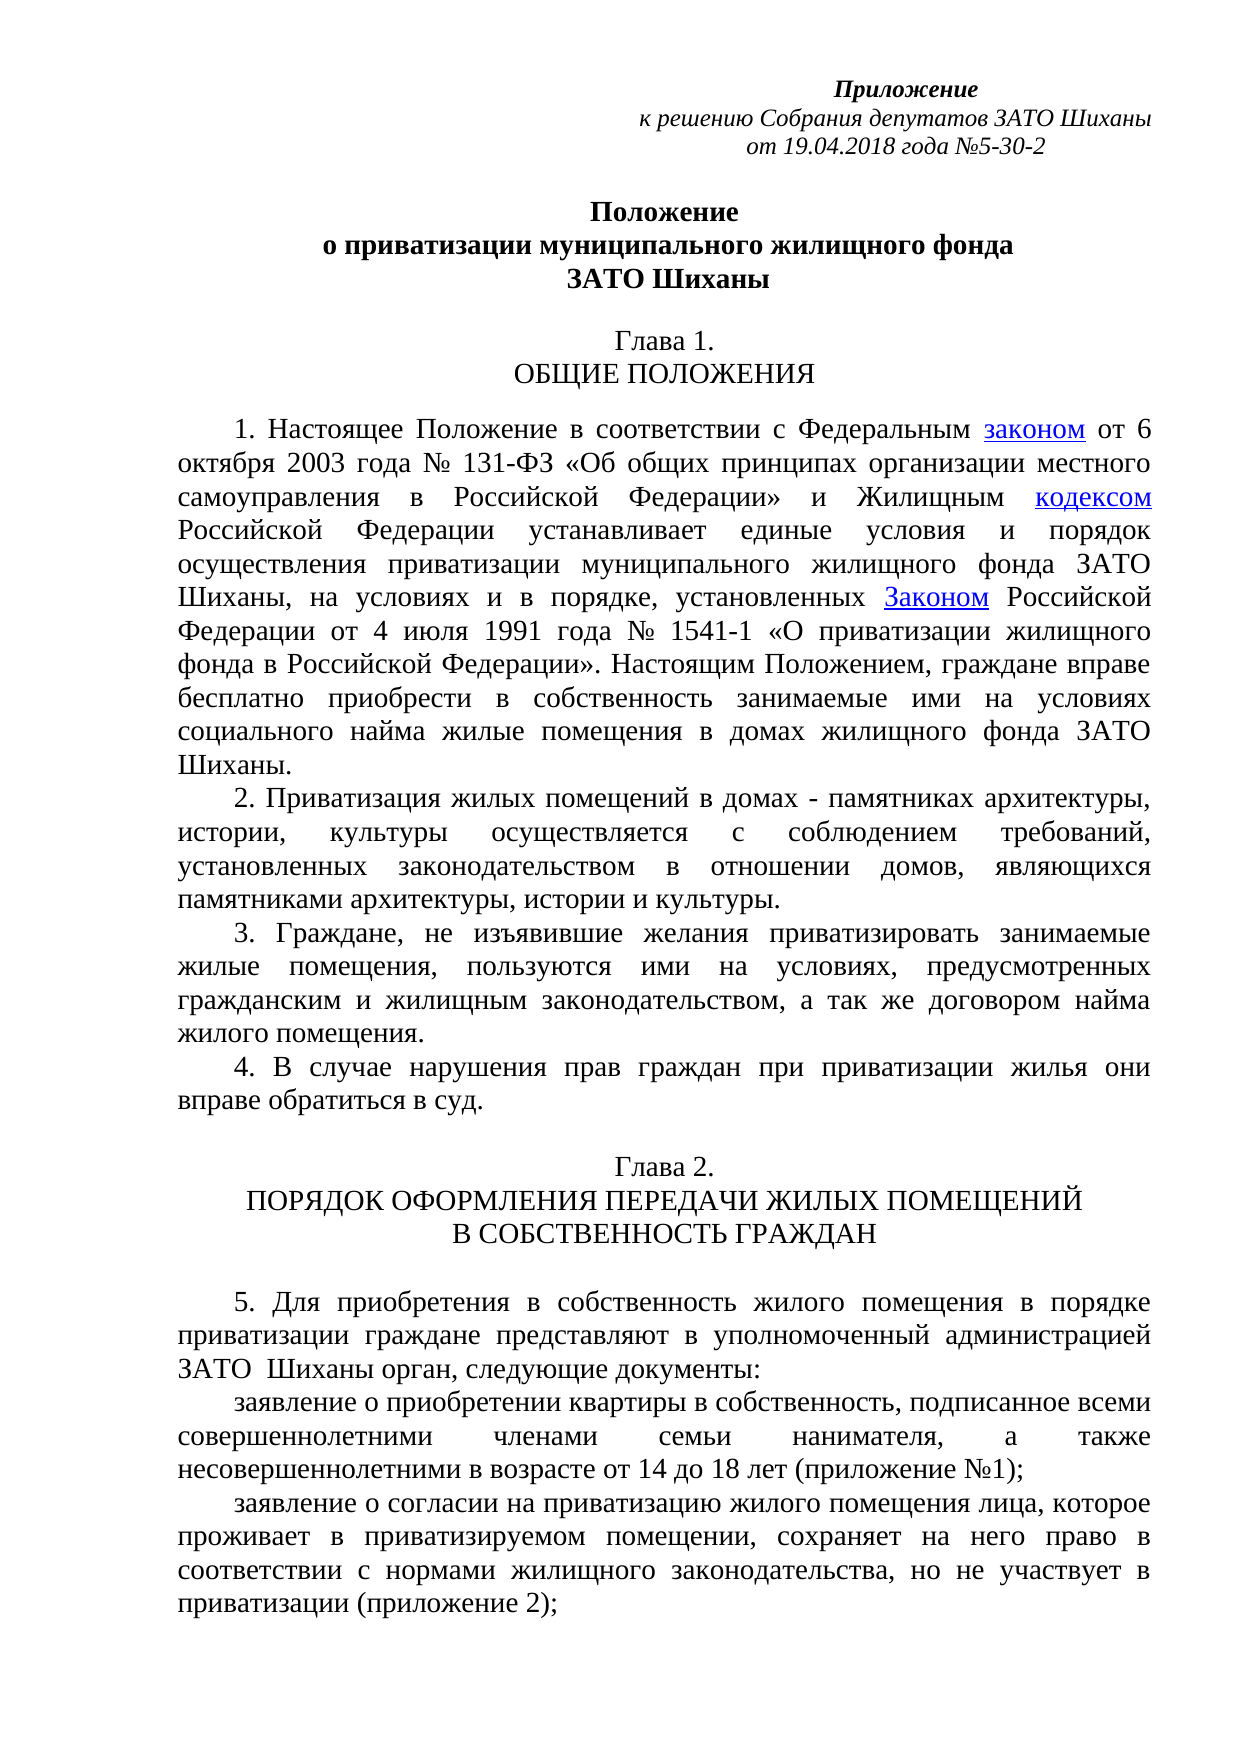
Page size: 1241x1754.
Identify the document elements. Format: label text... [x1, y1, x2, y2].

text к решению Собрания депутатов ЗАТО Шиханы [177, 103, 1152, 131]
text ОБЩИЕ ПОЛОЖЕНИЯ [177, 357, 1152, 390]
text В СОБСТВЕННОСТЬ ГРАЖДАН [177, 1217, 1152, 1250]
text от 19.04.2018 года №5-30-2 [177, 131, 1152, 160]
text 4. В случае нарушения прав граждан при приватизации жилья они вправе обратиться в суд. [177, 1049, 1152, 1116]
text о приватизации муниципального жилищного фонда [177, 227, 1152, 261]
text ПОРЯДОК ОФОРМЛЕНИЯ ПЕРЕДАЧИ ЖИЛЫХ ПОМЕЩЕНИЙ [177, 1183, 1152, 1217]
text 3. Граждане, не изъявившие желания приватизировать занимаемые жилые помещения, пользуются ими на условиях, предусмотренных гражданским и жилищным законодательством, а так же договором найма жилого помещения. [177, 915, 1152, 1049]
text 5. Для приобретения в собственность жилого помещения в порядке приватизации граждане представляют в уполномоченный администрацией ЗАТО Шиханы орган, следующие документы: [177, 1284, 1152, 1384]
text заявление о согласии на приватизацию жилого помещения лица, которое проживает в приватизируемом помещении, сохраняет на него право в соответствии с нормами жилищного законодательства, но не участвует в приватизации (приложение 2); [177, 1485, 1152, 1619]
text Глава 1. [177, 323, 1152, 357]
text заявление о приобретении квартиры в собственность, подписанное всеми совершеннолетними членами семьи нанимателя, а также несовершеннолетними в возрасте от 14 до 18 лет (приложение №1); [177, 1384, 1152, 1485]
text 1. Настоящее Положение в соответствии с Федеральным законом от 6 октября 2003 года № 131-ФЗ «Об общих принципах организации местного самоуправления в Российской Федерации» и Жилищным кодексом Российской Федерации устанавливает единые условия и порядок осуществления приватизации муниципального жилищного фонда ЗАТО Шиханы, на условиях и в порядке, установленных Законом Российской Федерации от 4 июля 1991 года № 1541-1 «О приватизации жилищного фонда в Российской Федерации». Настоящим Положением, граждане вправе бесплатно приобрести в собственность занимаемые ими на условиях социального найма жилые помещения в домах жилищного фонда ЗАТО Шиханы. [177, 412, 1152, 781]
text Приложение [177, 74, 1152, 103]
text 2. Приватизация жилых помещений в домах - памятниках архитектуры, истории, культуры осуществляется с соблюдением требований, установленных законодательством в отношении домов, являющихся памятниками архитектуры, истории и культуры. [177, 781, 1152, 915]
text Глава 2. [177, 1149, 1152, 1183]
text Положение [177, 194, 1152, 227]
text ЗАТО Шиханы [177, 261, 1152, 294]
